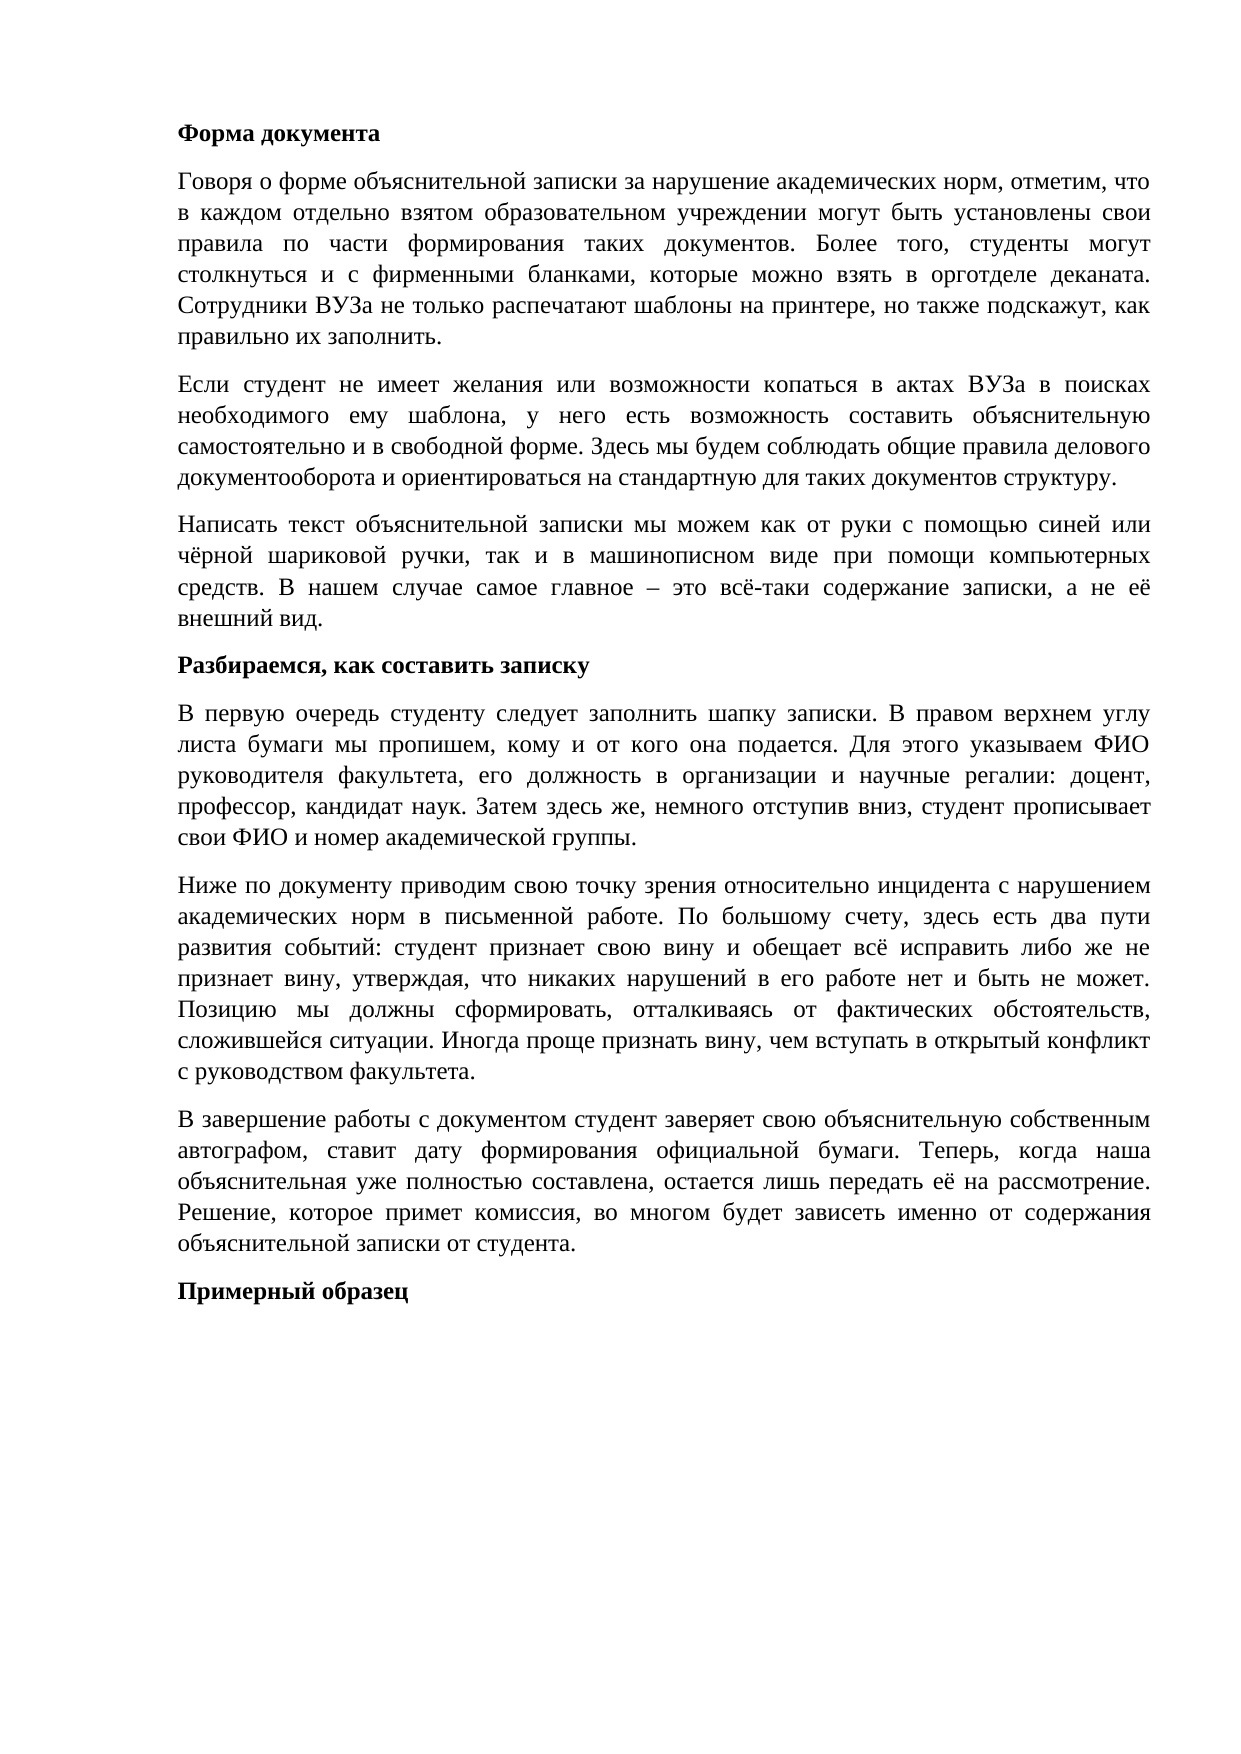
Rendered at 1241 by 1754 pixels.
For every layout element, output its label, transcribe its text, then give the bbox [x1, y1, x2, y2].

text Форма документа [177, 118, 1152, 147]
text Разбираемся, как составить записку [177, 650, 1152, 679]
text В первую очередь студенту следует заполнить шапку записки. В правом верхнем углу листа бумаги мы пропишем, кому и от кого она подается. Для этого указываем ФИО руководителя факультета, его должность в организации и научные регалии: доцент, профессор, кандидат наук. Затем здесь же, немного отступив вниз, студент прописывает свои ФИО и номер академической группы. [177, 698, 1152, 851]
text Примерный образец [177, 1276, 1152, 1304]
text Говоря о форме объяснительной записки за нарушение академических норм, отметим, что в каждом отдельно взятом образовательном учреждении могут быть установлены свои правила по части формирования таких документов. Более того, студенты могут столкнуться и с фирменными бланками, которые можно взять в орготделе деканата. Сотрудники ВУЗа не только распечатают шаблоны на принтере, но также подскажут, как правильно их заполнить. [177, 166, 1152, 350]
text В завершение работы с документом студент заверяет свою объяснительную собственным автографом, ставит дату формирования официальной бумаги. Теперь, когда наша объяснительная уже полностью составлена, остается лишь передать её на рассмотрение. Решение, которое примет комиссия, во многом будет зависеть именно от содержания объяснительной записки от студента. [177, 1104, 1152, 1257]
text Если студент не имеет желания или возможности копаться в актах ВУЗа в поисках необходимого ему шаблона, у него есть возможность составить объяснительную самостоятельно и в свободной форме. Здесь мы будем соблюдать общие правила делового документооборота и ориентироваться на стандартную для таких документов структуру. [177, 369, 1152, 491]
text Написать текст объяснительной записки мы можем как от руки с помощью синей или чёрной шариковой ручки, так и в машинописном виде при помощи компьютерных средств. В нашем случае самое главное – это всё-таки содержание записки, а не её внешний вид. [177, 509, 1152, 631]
text Ниже по документу приводим свою точку зрения относительно инцидента с нарушением академических норм в письменной работе. По большому счету, здесь есть два пути развития событий: студент признает свою вину и обещает всё исправить либо же не признает вину, утверждая, что никаких нарушений в его работе нет и быть не может. Позицию мы должны сформировать, отталкиваясь от фактических обстоятельств, сложившейся ситуации. Иногда проще признать вину, чем вступать в открытый конфликт с руководством факультета. [177, 870, 1152, 1085]
